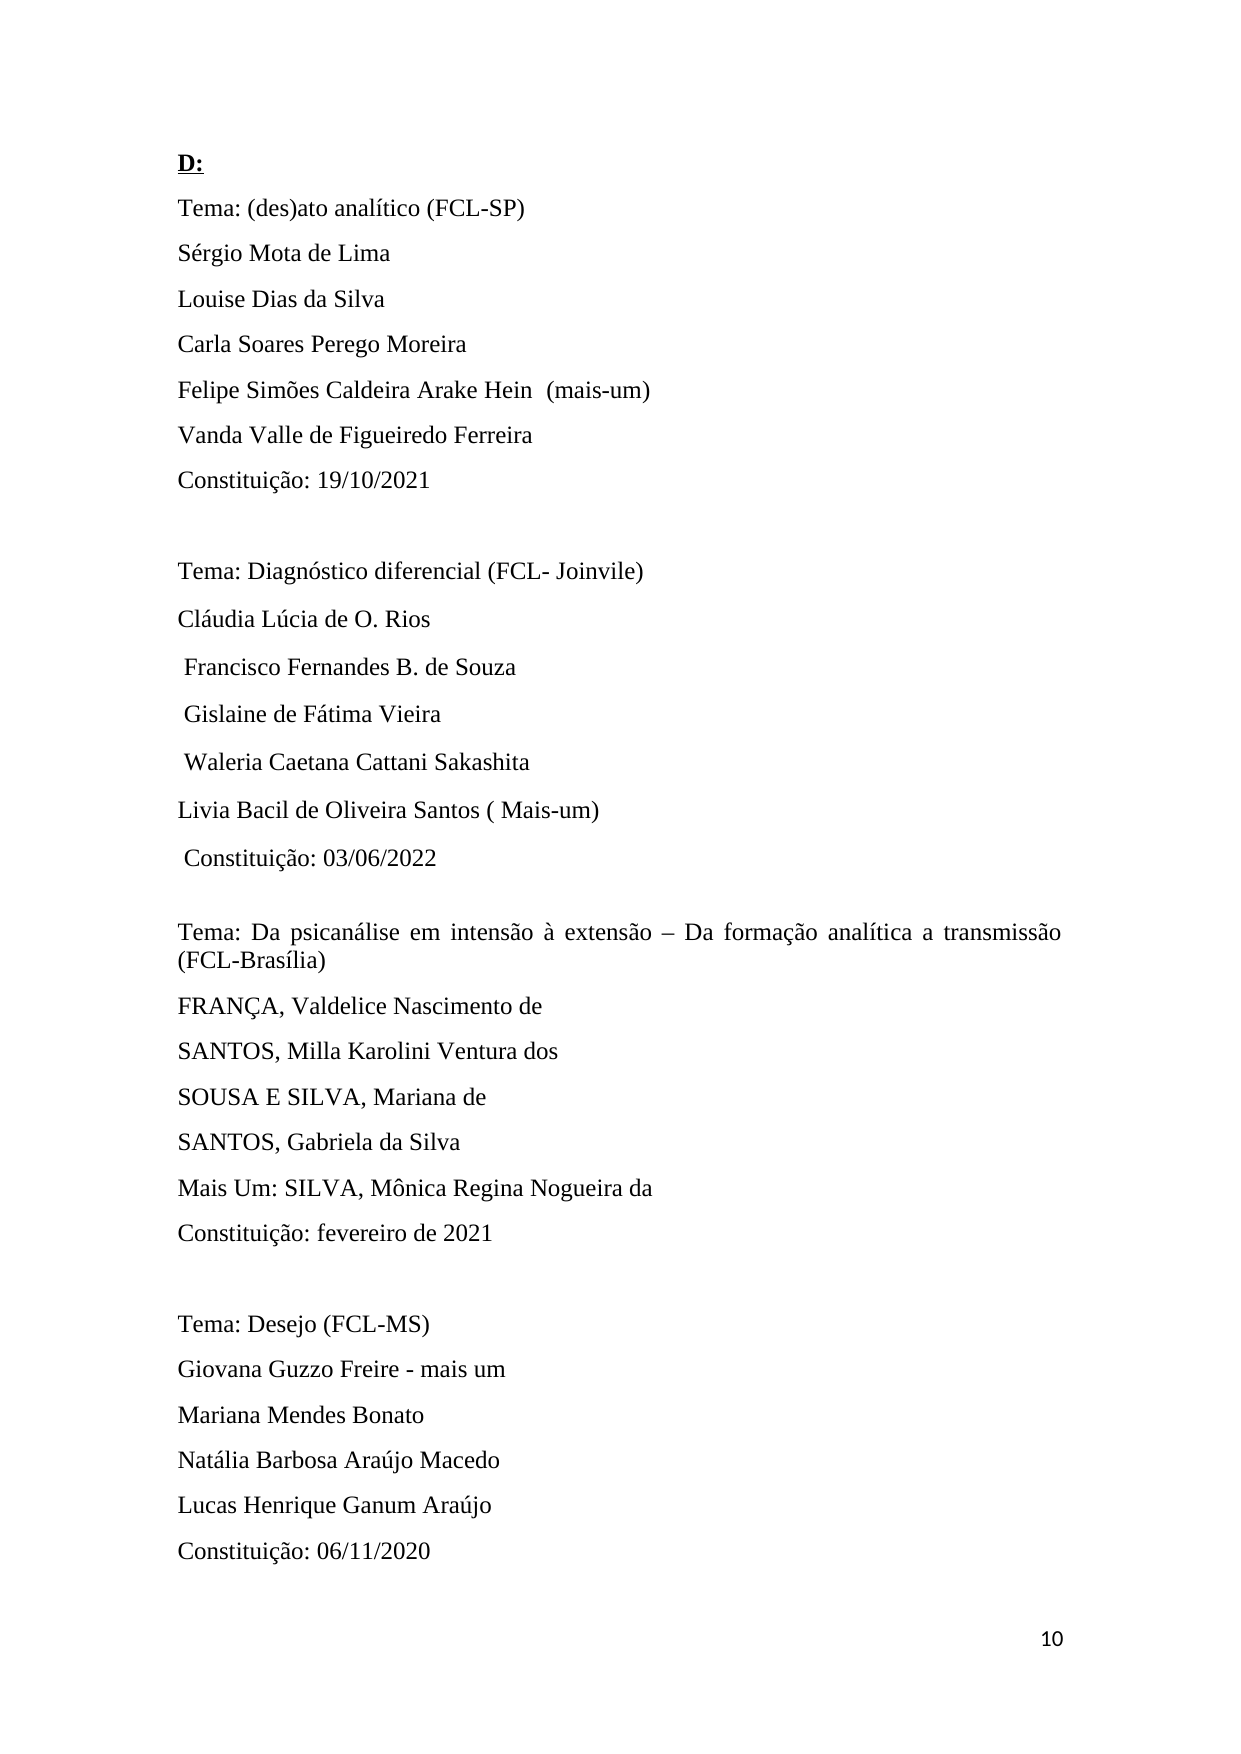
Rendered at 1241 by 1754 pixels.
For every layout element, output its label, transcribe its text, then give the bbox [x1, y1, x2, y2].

text Sérgio Mota de Lima [177, 238, 1063, 267]
text Livia Bacil de Oliveira Santos ( Mais-um) [177, 795, 1063, 824]
text Natália Barbosa Araújo Macedo [177, 1445, 1063, 1474]
text Gislaine de Fátima Vieira [177, 699, 1063, 728]
text SANTOS, Milla Karolini Ventura dos [177, 1036, 1063, 1065]
text Mariana Mendes Bonato [177, 1400, 1063, 1428]
text D: [177, 148, 1063, 176]
text SANTOS, Gabriela da Silva [177, 1127, 1063, 1156]
text Tema: (des)ato analítico (FCL-SP) [177, 193, 1063, 222]
text Waleria Caetana Cattani Sakashita [177, 747, 1063, 776]
text FRANÇA, Valdelice Nascimento de [177, 991, 1063, 1020]
text Louise Dias da Silva [177, 284, 1063, 313]
text SOUSA E SILVA, Mariana de [177, 1082, 1063, 1111]
text Constituição: fevereiro de 2021 [177, 1218, 1063, 1247]
text Constituição: 03/06/2022 [177, 843, 1063, 871]
text Mais Um: SILVA, Mônica Regina Nogueira da [177, 1173, 1063, 1201]
text Francisco Fernandes B. de Souza [177, 652, 1063, 681]
text Giovana Guzzo Freire - mais um [177, 1354, 1063, 1383]
text Felipe Simões Caldeira Arake Hein (mais-um) [177, 375, 1063, 403]
text Lucas Henrique Ganum Araújo [177, 1491, 1063, 1519]
text Carla Soares Perego Moreira [177, 329, 1063, 358]
text Constituição: 06/11/2020 [177, 1536, 1063, 1565]
text Tema: Desejo (FCL-MS) [177, 1309, 1063, 1338]
text Tema: Diagnóstico diferencial (FCL- Joinvile) [177, 556, 1063, 585]
text Cláudia Lúcia de O. Rios [177, 604, 1063, 633]
text Tema: Da psicanálise em intensão à extensão – Da formação analítica a transmissão (FCL-Brasília) [177, 917, 1063, 974]
text Vanda Valle de Figueiredo Ferreira [177, 420, 1063, 449]
text Constituição: 19/10/2021 [177, 466, 1063, 494]
